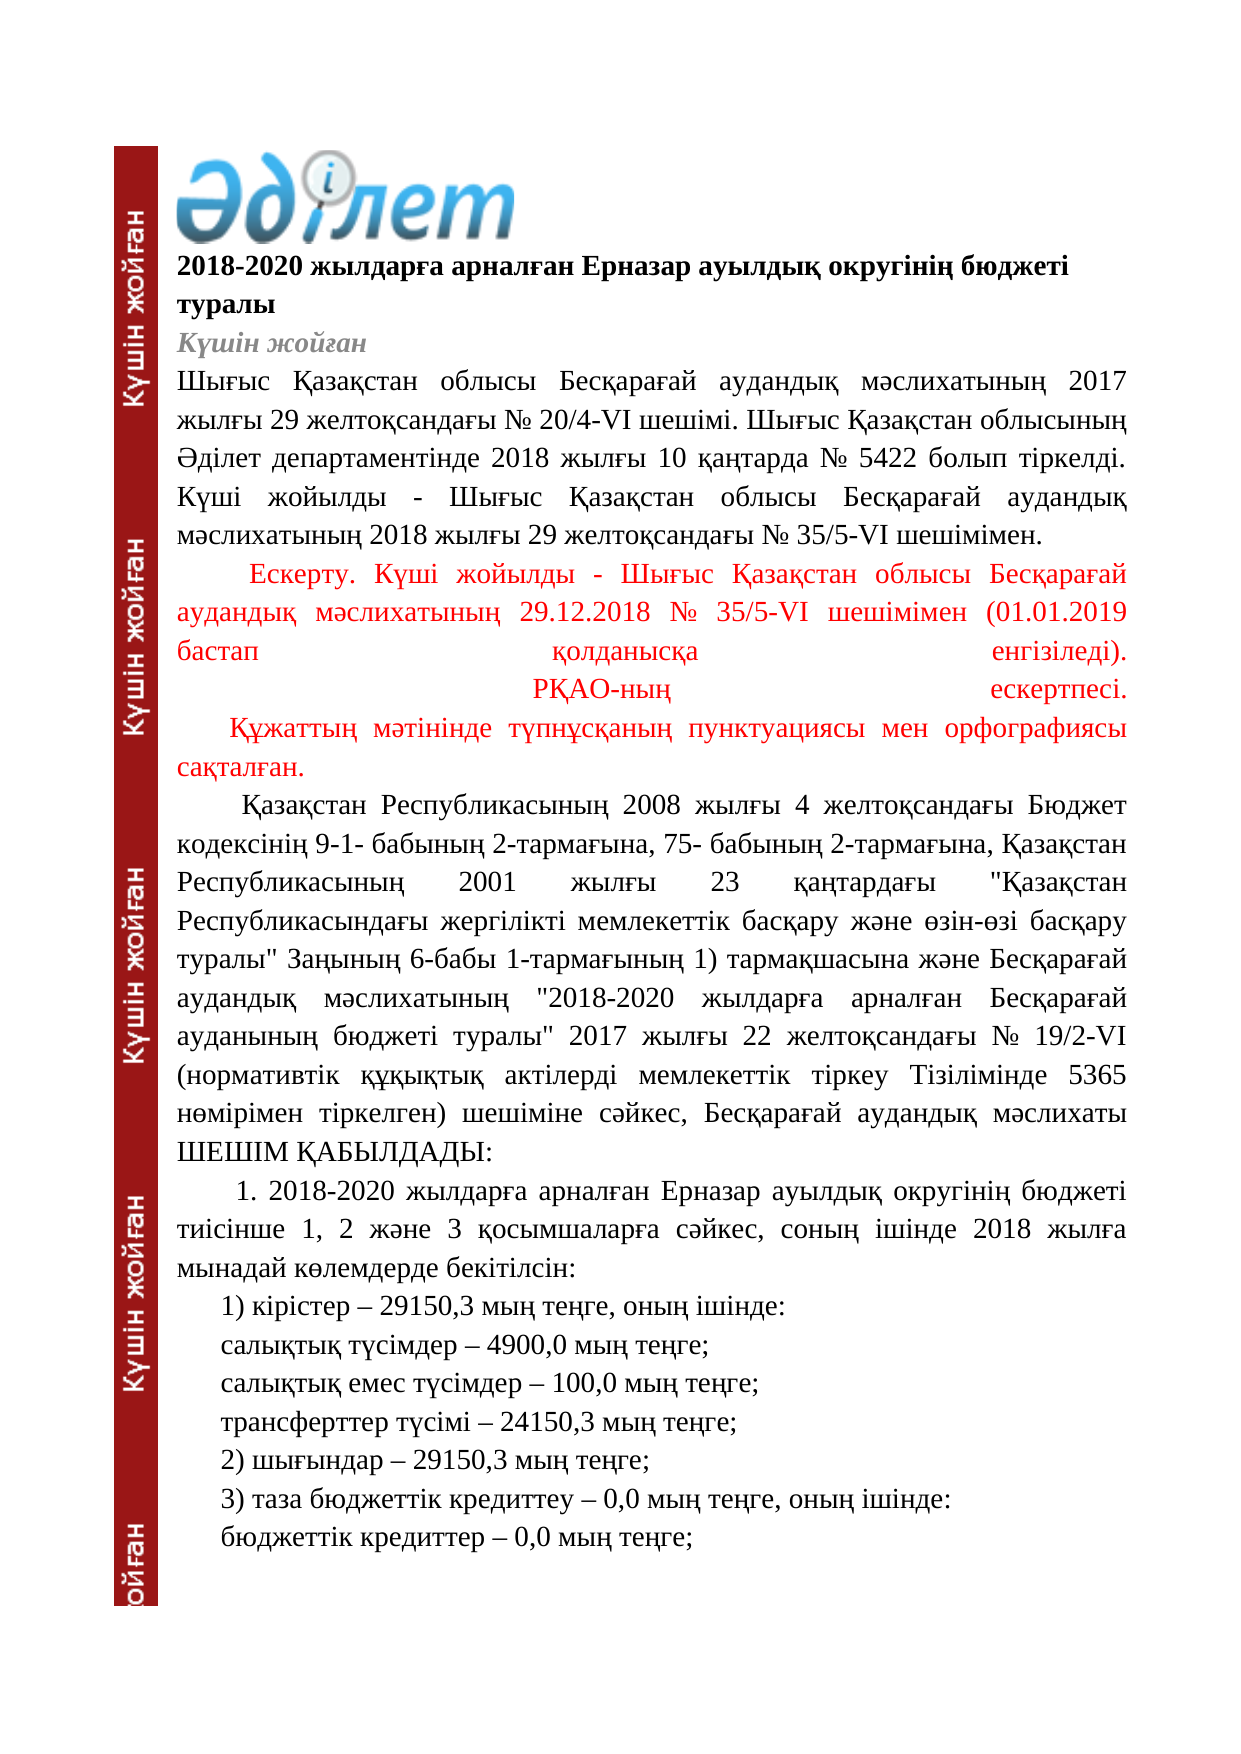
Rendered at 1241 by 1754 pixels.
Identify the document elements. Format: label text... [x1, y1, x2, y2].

text 3) таза бюджеттік кредиттеу – 0,0 мың теңге, оның ішінде: [112, 1481, 1128, 1514]
picture [114, 1322, 158, 1327]
text Ескерту. Күші жойылды - Шығыс Қазақстан облысы Бесқарағай аудандық мәслихатының 29.12.2018 № 35/5-VI шешімімен (01.01.2019 бастап қолданысқа енгізіледі). РҚАО-ның ескертпесі. Құжаттың мәтінінде түпнұсқаның пунктуациясы мен орфографиясы сақталған. [112, 556, 1128, 782]
text 2) шығындар – 29150,3 мың теңге; [112, 1442, 1128, 1476]
picture [114, 1360, 158, 1365]
text 1) кірістер – 29150,3 мың теңге, оның ішінде: [112, 1288, 1128, 1322]
picture [114, 1553, 158, 1606]
picture [114, 1168, 158, 1173]
picture [114, 1476, 158, 1481]
text Қазақстан Республикасының 2008 жылғы 4 желтоқсандағы Бюджет кодексінің 9-1- бабының 2-тармағына, 75- бабының 2-тармағына, Қазақстан Республикасының 2001 жылғы 23 қаңтардағы "Қазақстан Республикасындағы жергілікті мемлекеттік басқару және өзін-өзі басқару туралы" Заңының 6-бабы 1-тармағының 1) тармақшасына және Бесқарағай аудандық мәслихатының "2018-2020 жылдарға арналған Бесқарағай ауданының бюджеті туралы" 2017 жылғы 22 желтоқсандағы № 19/2-VI (нормативтік құқықтық актілерді мемлекеттік тіркеу Тізілімінде 5365 нөмірімен тіркелген) шешіміне сәйкес, Бесқарағай аудандық мәслихаты ШЕШІМ ҚАБЫЛДАДЫ: [112, 787, 1128, 1168]
picture [114, 146, 158, 248]
picture [114, 320, 158, 325]
text 1. 2018-2020 жылдарға арналған Ерназар ауылдық округінің бюджеті тиісінше 1, 2 және 3 қосымшаларға сәйкес, соның ішінде 2018 жылға мынадай көлемдерде бекітілсін: [112, 1173, 1128, 1283]
text трансферттер түсімі – 24150,3 мың теңге; [112, 1404, 1128, 1437]
picture [176, 150, 515, 244]
text Шығыс Қазақстан облысы Бесқарағай аудандық мәслихатының 2017 жылғы 29 желтоқсандағы № 20/4-VI шешімі. Шығыс Қазақстан облысының Әділет департаментінде 2018 жылғы 10 қаңтарда № 5422 болып тіркелді. Күші жойылды - Шығыс Қазақстан облысы Бесқарағай аудандық мәслихатының 2018 жылғы 29 желтоқсандағы № 35/5-VI шешімімен. [112, 363, 1128, 551]
picture [114, 782, 158, 787]
picture [114, 551, 158, 556]
picture [114, 1514, 158, 1519]
text салықтық түсімдер – 4900,0 мың теңге; [112, 1327, 1128, 1360]
text 2018-2020 жылдарға арналған Ерназар ауылдық округінің бюджеті туралы [112, 248, 1128, 320]
text Күшін жойған [112, 325, 1128, 358]
picture [114, 1437, 158, 1442]
picture [114, 1283, 158, 1288]
picture [114, 358, 158, 363]
picture [114, 1399, 158, 1404]
text бюджеттік кредиттер – 0,0 мың теңге; [112, 1519, 1128, 1553]
text салықтық емес түсімдер – 100,0 мың теңге; [112, 1365, 1128, 1399]
